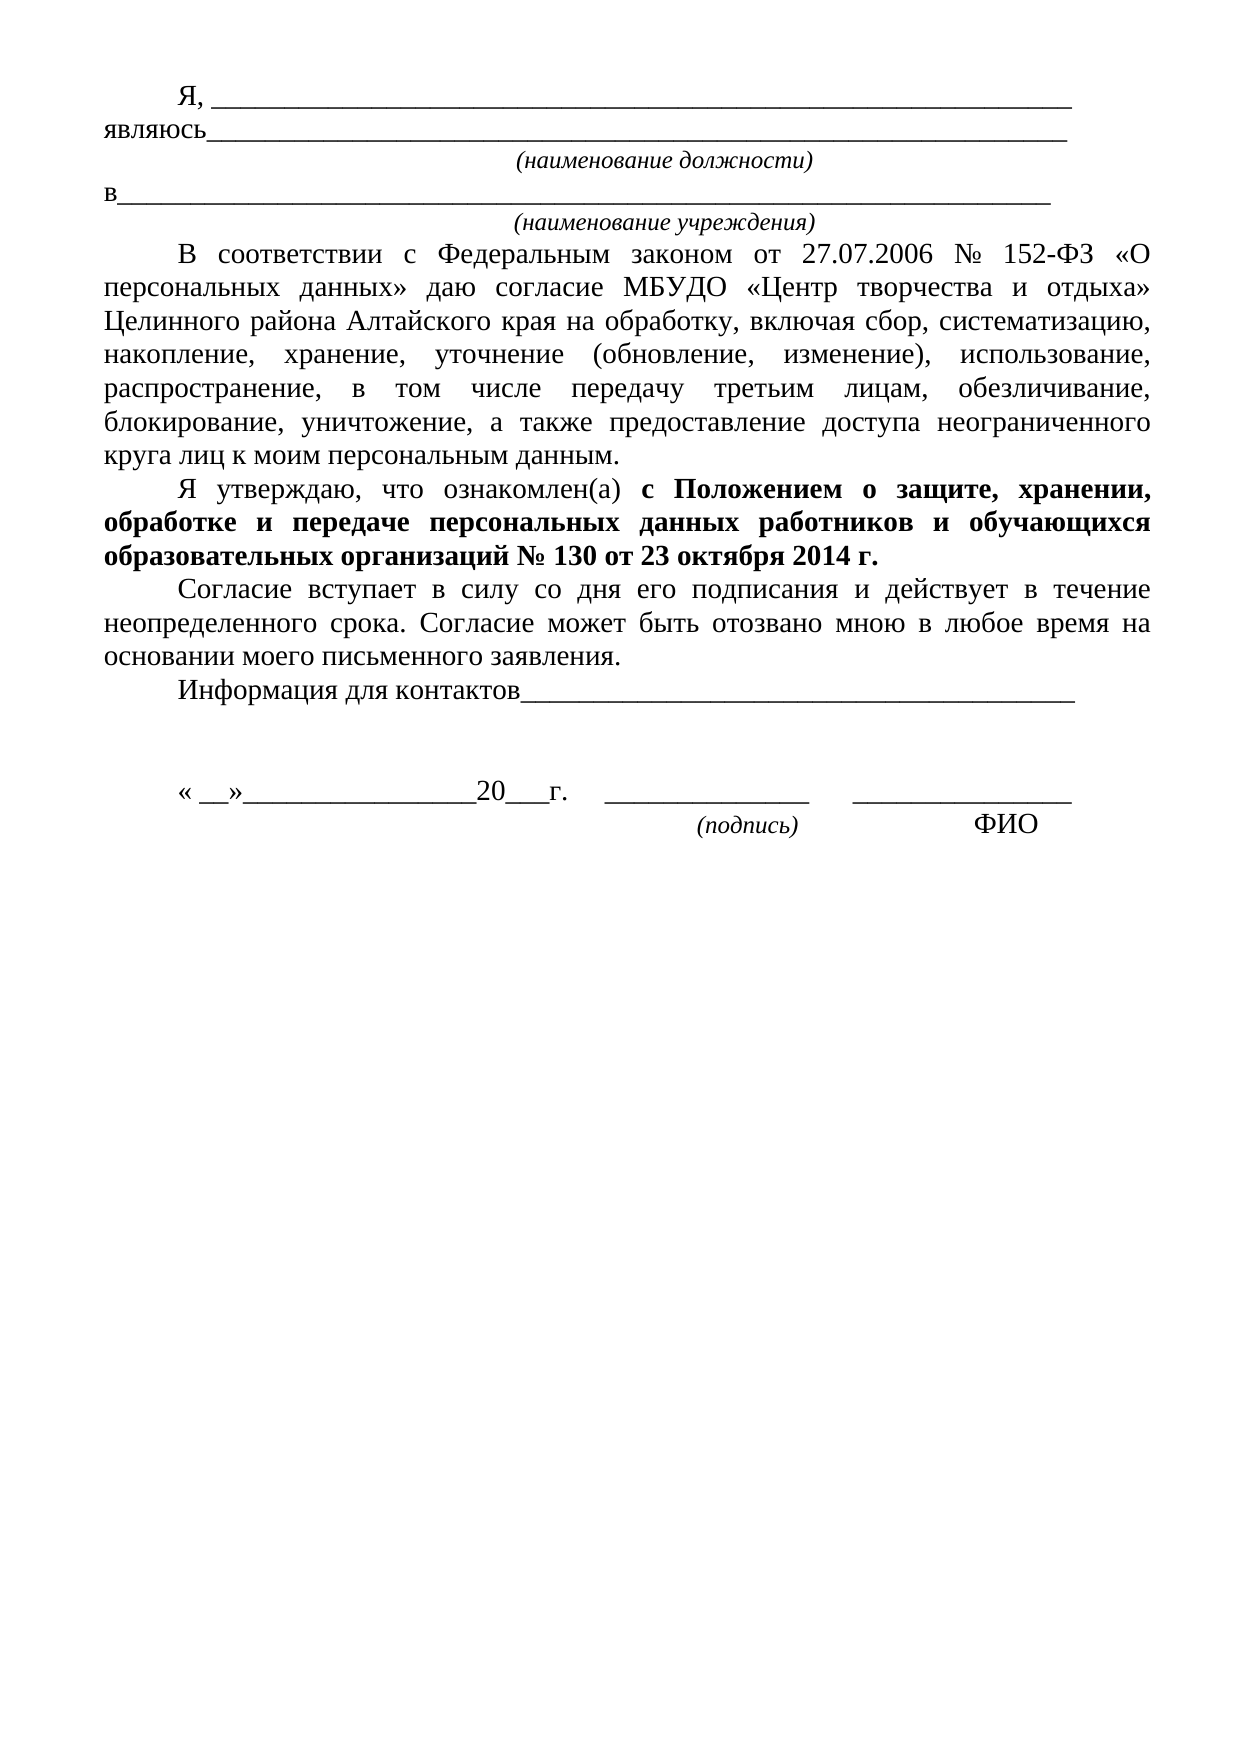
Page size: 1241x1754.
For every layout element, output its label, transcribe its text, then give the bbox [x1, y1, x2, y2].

text (наименование учреждения) [103, 207, 1152, 236]
text Информация для контактов______________________________________ [103, 672, 1152, 706]
text являюсь___________________________________________________________ [103, 111, 1152, 145]
text в________________________________________________________________ [103, 174, 1152, 207]
text (подпись) ФИО [103, 806, 1152, 840]
text (наименование должности) [103, 145, 1152, 174]
text Согласие вступает в силу со дня его подписания и действует в течение неопределенного срока. Согласие может быть отозвано мною в любое время на основании моего письменного заявления. [103, 571, 1152, 672]
text В соответствии с Федеральным законом от 27.07.2006 № 152-ФЗ «О персональных данных» даю согласие МБУДО «Центр творчества и отдыха» Целинного района Алтайского края на обработку, включая сбор, систематизацию, накопление, хранение, уточнение (обновление, изменение), использование, распространение, в том числе передачу третьим лицам, обезличивание, блокирование, уничтожение, а также предоставление доступа неограниченного круга лиц к моим персональным данным. [103, 236, 1152, 471]
text Я, ___________________________________________________________ [103, 78, 1152, 111]
text « __»________________20___г. ______________ _______________ [103, 773, 1152, 806]
text Я утверждаю, что ознакомлен(а) с Положением о защите, хранении, обработке и передаче персональных данных работников и обучающихся образовательных организаций № 130 от 23 октября 2014 г. [103, 471, 1152, 571]
